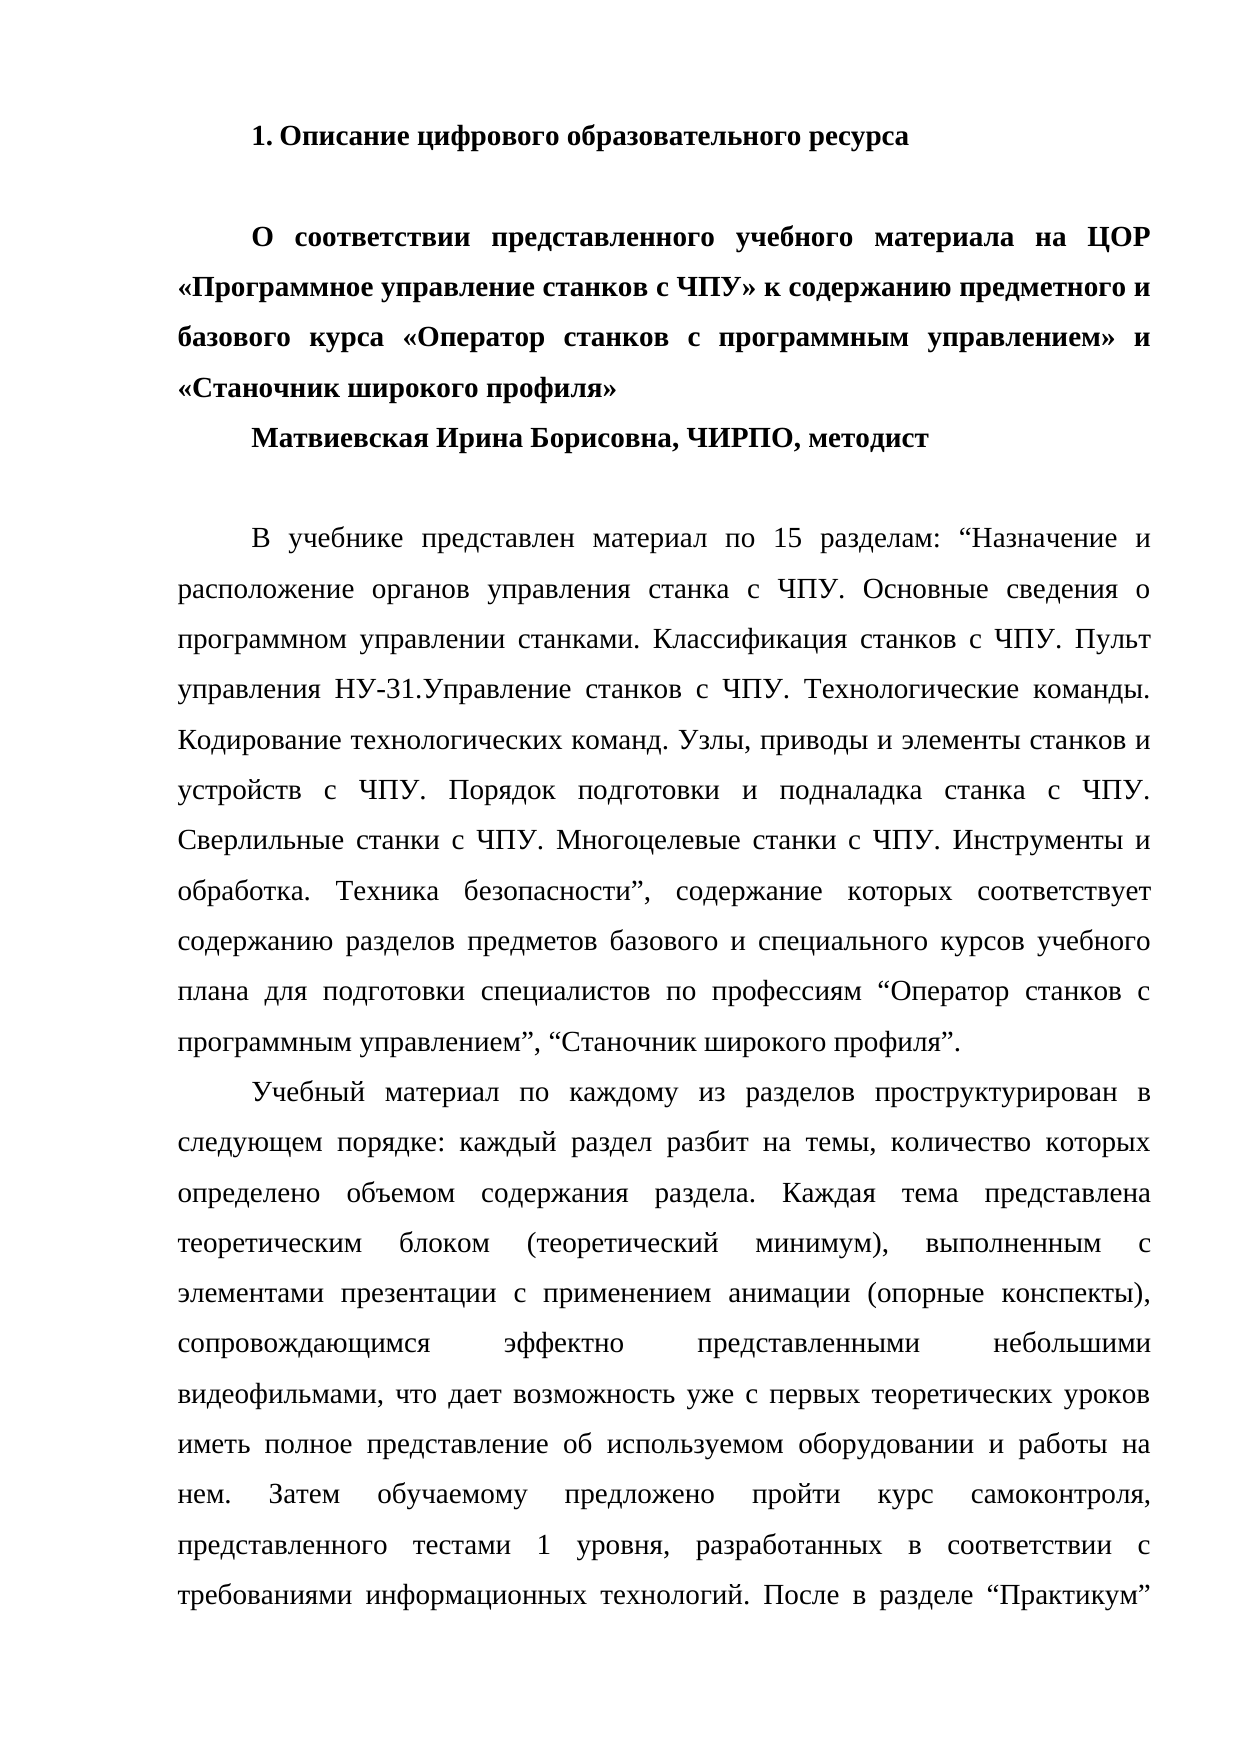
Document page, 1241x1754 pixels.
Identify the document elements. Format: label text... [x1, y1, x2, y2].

text В учебнике представлен материал по 15 разделам: “Назначение и расположение органов управления станка с ЧПУ. Основные сведения о программном управлении станками. Классификация станков с ЧПУ. Пульт управления НУ-31.Управление станков с ЧПУ. Технологические команды. Кодирование технологических команд. Узлы, приводы и элементы станков и устройств с ЧПУ. Порядок подготовки и подналадка станка с ЧПУ. Сверлильные станки с ЧПУ. Многоцелевые станки с ЧПУ. Инструменты и обработка. Техника безопасности”, содержание которых соответствует содержанию разделов предметов базового и специального курсов учебного плана для подготовки специалистов по профессиям “Оператор станков с программным управлением”, “Станочник широкого профиля”. [177, 521, 1152, 1057]
text 1. Описание цифрового образовательного ресурса [177, 118, 1152, 152]
text О соответствии представленного учебного материала на ЦОР «Программное управление станков с ЧПУ» к содержанию предметного и базового курса «Оператор станков с программным управлением» и «Станочник широкого профиля» [177, 219, 1152, 403]
text Матвиевская Ирина Борисовна, ЧИРПО, методист [177, 420, 1152, 453]
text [177, 1074, 1152, 1611]
